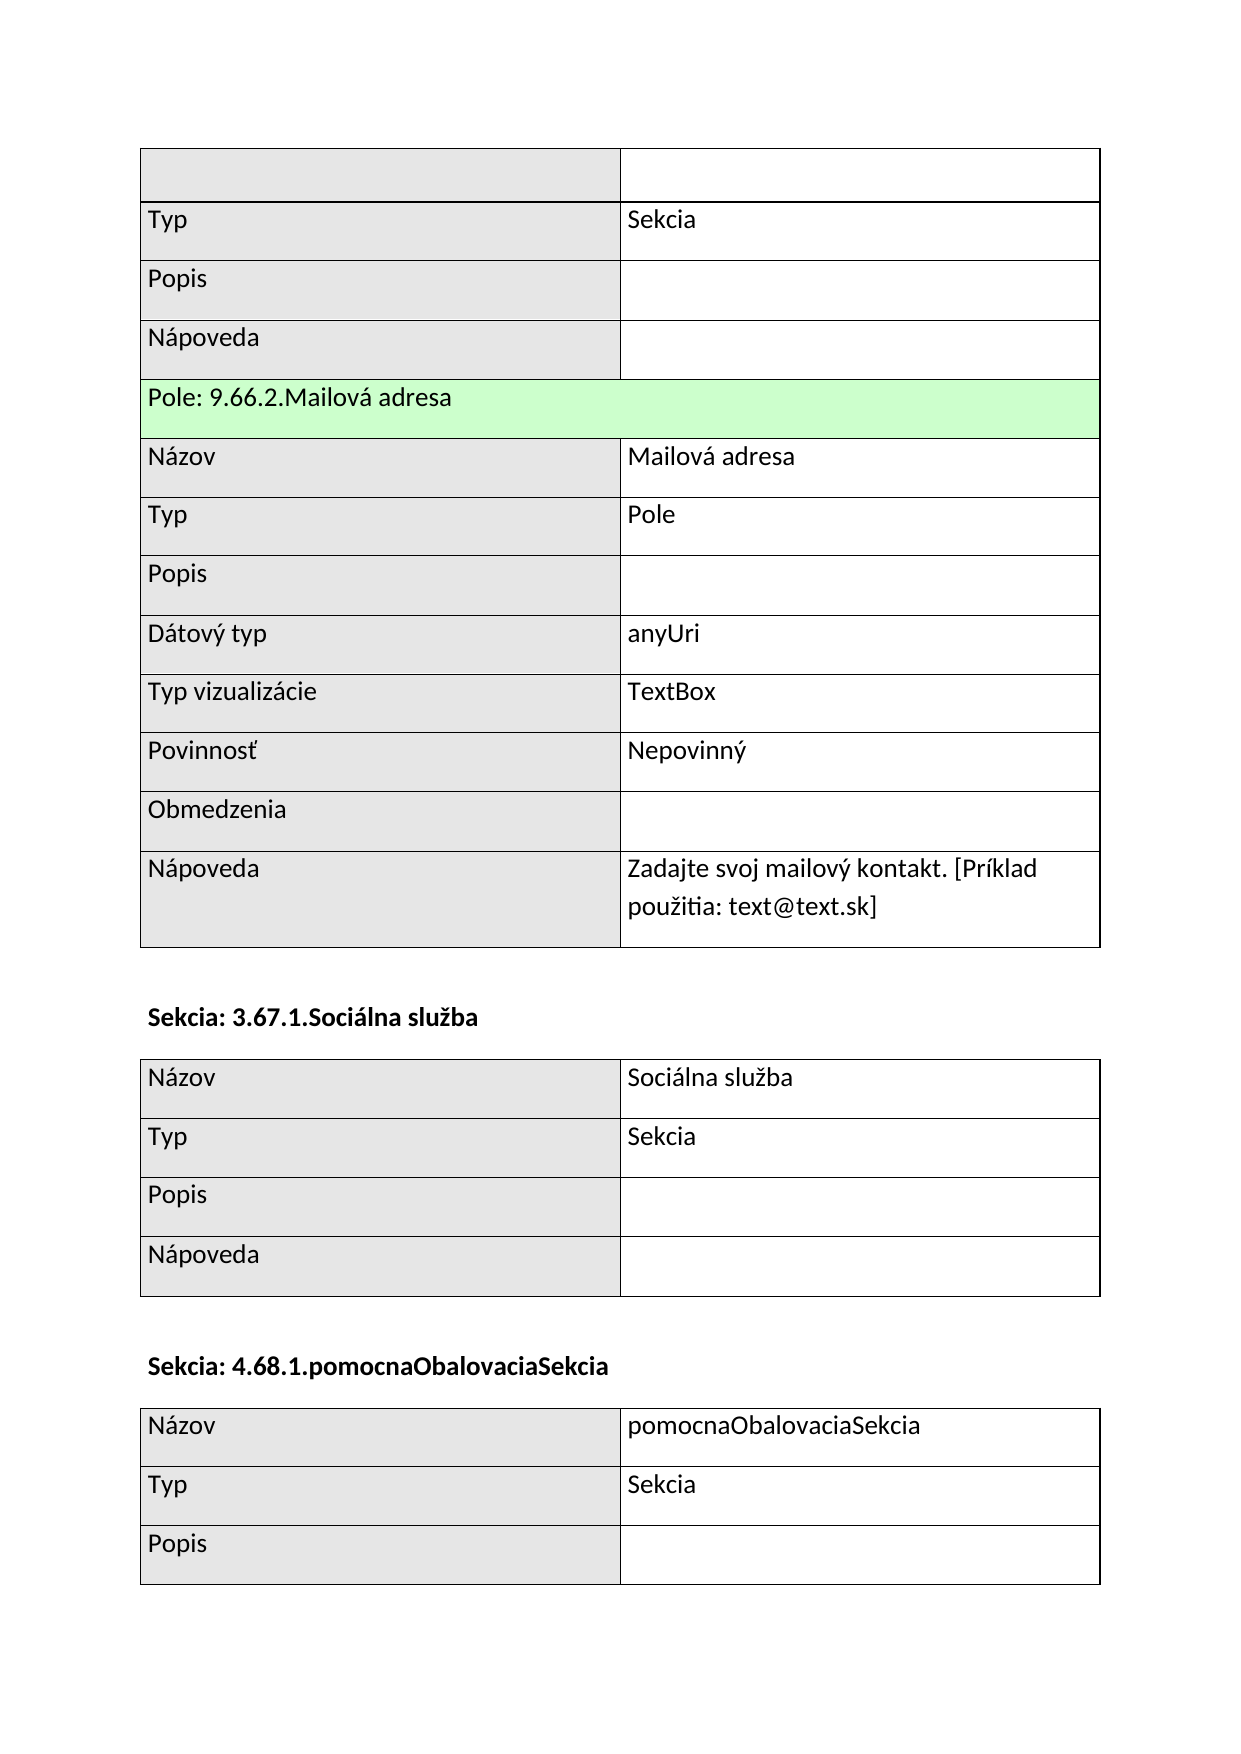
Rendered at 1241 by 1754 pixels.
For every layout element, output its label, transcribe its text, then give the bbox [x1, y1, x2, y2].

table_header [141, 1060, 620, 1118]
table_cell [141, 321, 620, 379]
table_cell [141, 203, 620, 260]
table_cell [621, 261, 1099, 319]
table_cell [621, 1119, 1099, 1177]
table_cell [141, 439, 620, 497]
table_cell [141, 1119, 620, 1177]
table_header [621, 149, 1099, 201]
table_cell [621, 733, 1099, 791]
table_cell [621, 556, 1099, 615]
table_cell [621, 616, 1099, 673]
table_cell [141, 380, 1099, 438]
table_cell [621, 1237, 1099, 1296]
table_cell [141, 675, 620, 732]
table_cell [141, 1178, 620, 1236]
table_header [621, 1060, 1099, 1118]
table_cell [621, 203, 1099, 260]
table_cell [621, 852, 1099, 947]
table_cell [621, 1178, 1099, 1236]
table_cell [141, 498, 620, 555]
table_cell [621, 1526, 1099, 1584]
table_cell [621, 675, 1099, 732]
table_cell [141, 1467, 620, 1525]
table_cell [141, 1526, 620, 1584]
text Sekcia: 3.67.1.Sociálna služba [148, 1000, 1093, 1033]
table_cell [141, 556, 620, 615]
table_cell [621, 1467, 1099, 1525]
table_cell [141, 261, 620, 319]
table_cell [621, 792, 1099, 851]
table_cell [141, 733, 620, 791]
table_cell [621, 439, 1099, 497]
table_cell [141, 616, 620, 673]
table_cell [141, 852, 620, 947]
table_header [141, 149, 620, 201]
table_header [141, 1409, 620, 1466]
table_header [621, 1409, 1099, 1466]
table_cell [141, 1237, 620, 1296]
text Sekcia: 4.68.1.pomocnaObalovaciaSekcia [148, 1349, 1093, 1382]
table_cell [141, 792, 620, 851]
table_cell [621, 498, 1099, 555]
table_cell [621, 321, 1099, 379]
